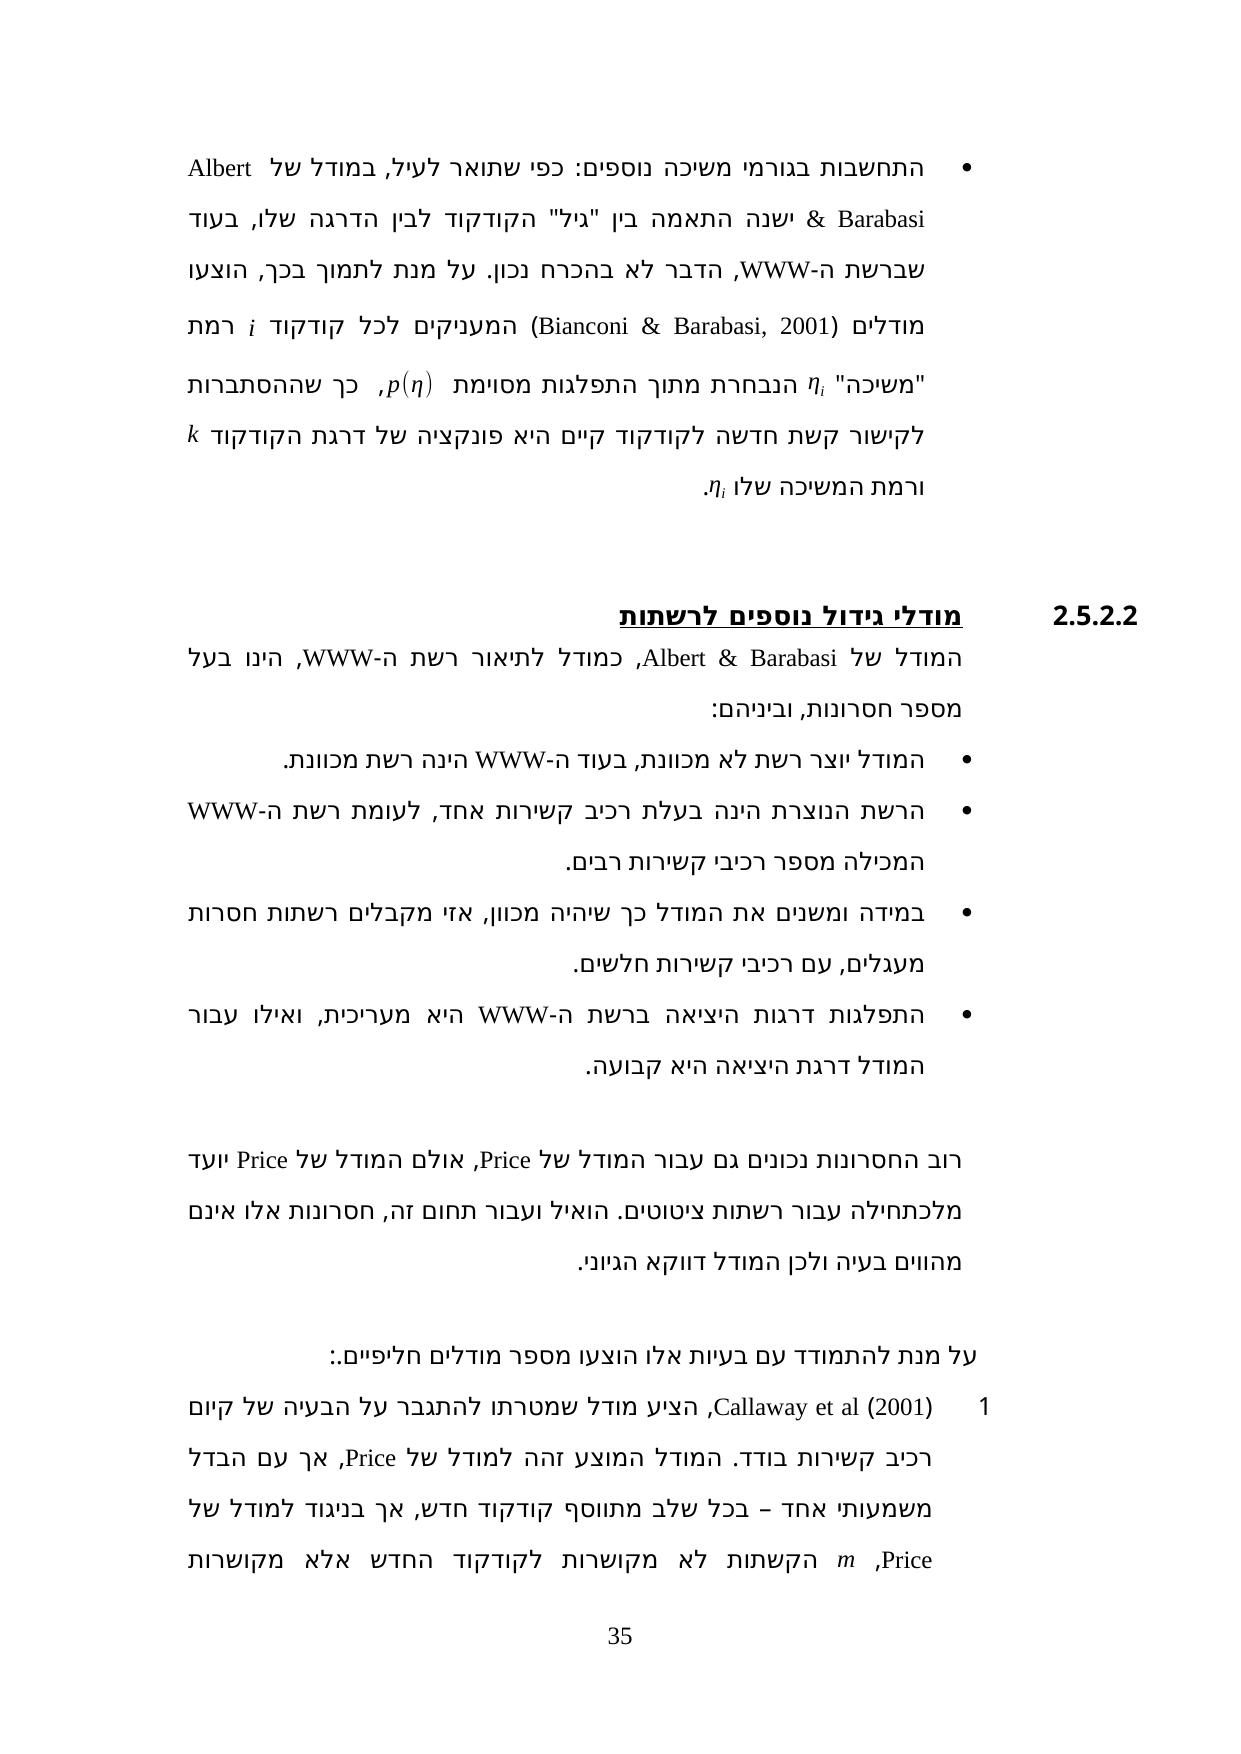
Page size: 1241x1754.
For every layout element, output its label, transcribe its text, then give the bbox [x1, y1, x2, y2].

text המודל של Albert & Barabasi, כמודל לתיאור רשת ה-WWW, הינו בעל מספר חסרונות, וביניהם: [187, 639, 963, 724]
subtitle מודלי גידול נוספים לרשתות [187, 596, 1053, 633]
text רוב החסרונות נכונים גם עבור המודל של Price, אולם המודל של Price יועד מלכתחילה עבור רשתות ציטוטים. הואיל ועבור תחום זה, חסרונות אלו אינם מהווים בעיה ולכן המודל דווקא הגיוני. [187, 1142, 963, 1278]
list במידה ומשנים את המודל כך שיהיה מכוון, אזי מקבלים רשתות חסרות מעגלים, עם רכיבי קשירות חלשים. [187, 894, 963, 979]
list התחשבות בגורמי משיכה נוספים: כפי שתואר לעיל, במודל של Albert & Barabasi ישנה התאמה בין "גיל" הקודקוד לבין הדרגה שלו, בעוד שברשת ה-WWW, הדבר לא בהכרח נכון. על מנת לתמוך בכך, הוצעו מודלים (Bianconi & Barabasi, 2001) המעניקים לכל קודקוד רמת "משיכה" הנבחרת מתוך התפלגות מסוימת , כך שההסתברות לקישור קשת חדשה לקודקוד קיים היא פונקציה של דרגת הקודקוד ורמת המשיכה שלו . [187, 150, 963, 503]
list התפלגות דרגות היציאה ברשת ה-WWW היא מעריכית, ואילו עבור המודל דרגת היציאה היא קבועה. [187, 996, 963, 1082]
text על מנת להתמודד עם בעיות אלו הוצעו מספר מודלים חליפיים.: [187, 1338, 978, 1372]
list המודל יוצר רשת לא מכוונת, בעוד ה-WWW הינה רשת מכוונת. [187, 741, 963, 775]
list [187, 1389, 978, 1576]
list הרשת הנוצרת הינה בעלת רכיב קשירות אחד, לעומת רשת ה-WWW המכילה מספר רכיבי קשירות רבים. [187, 792, 963, 877]
